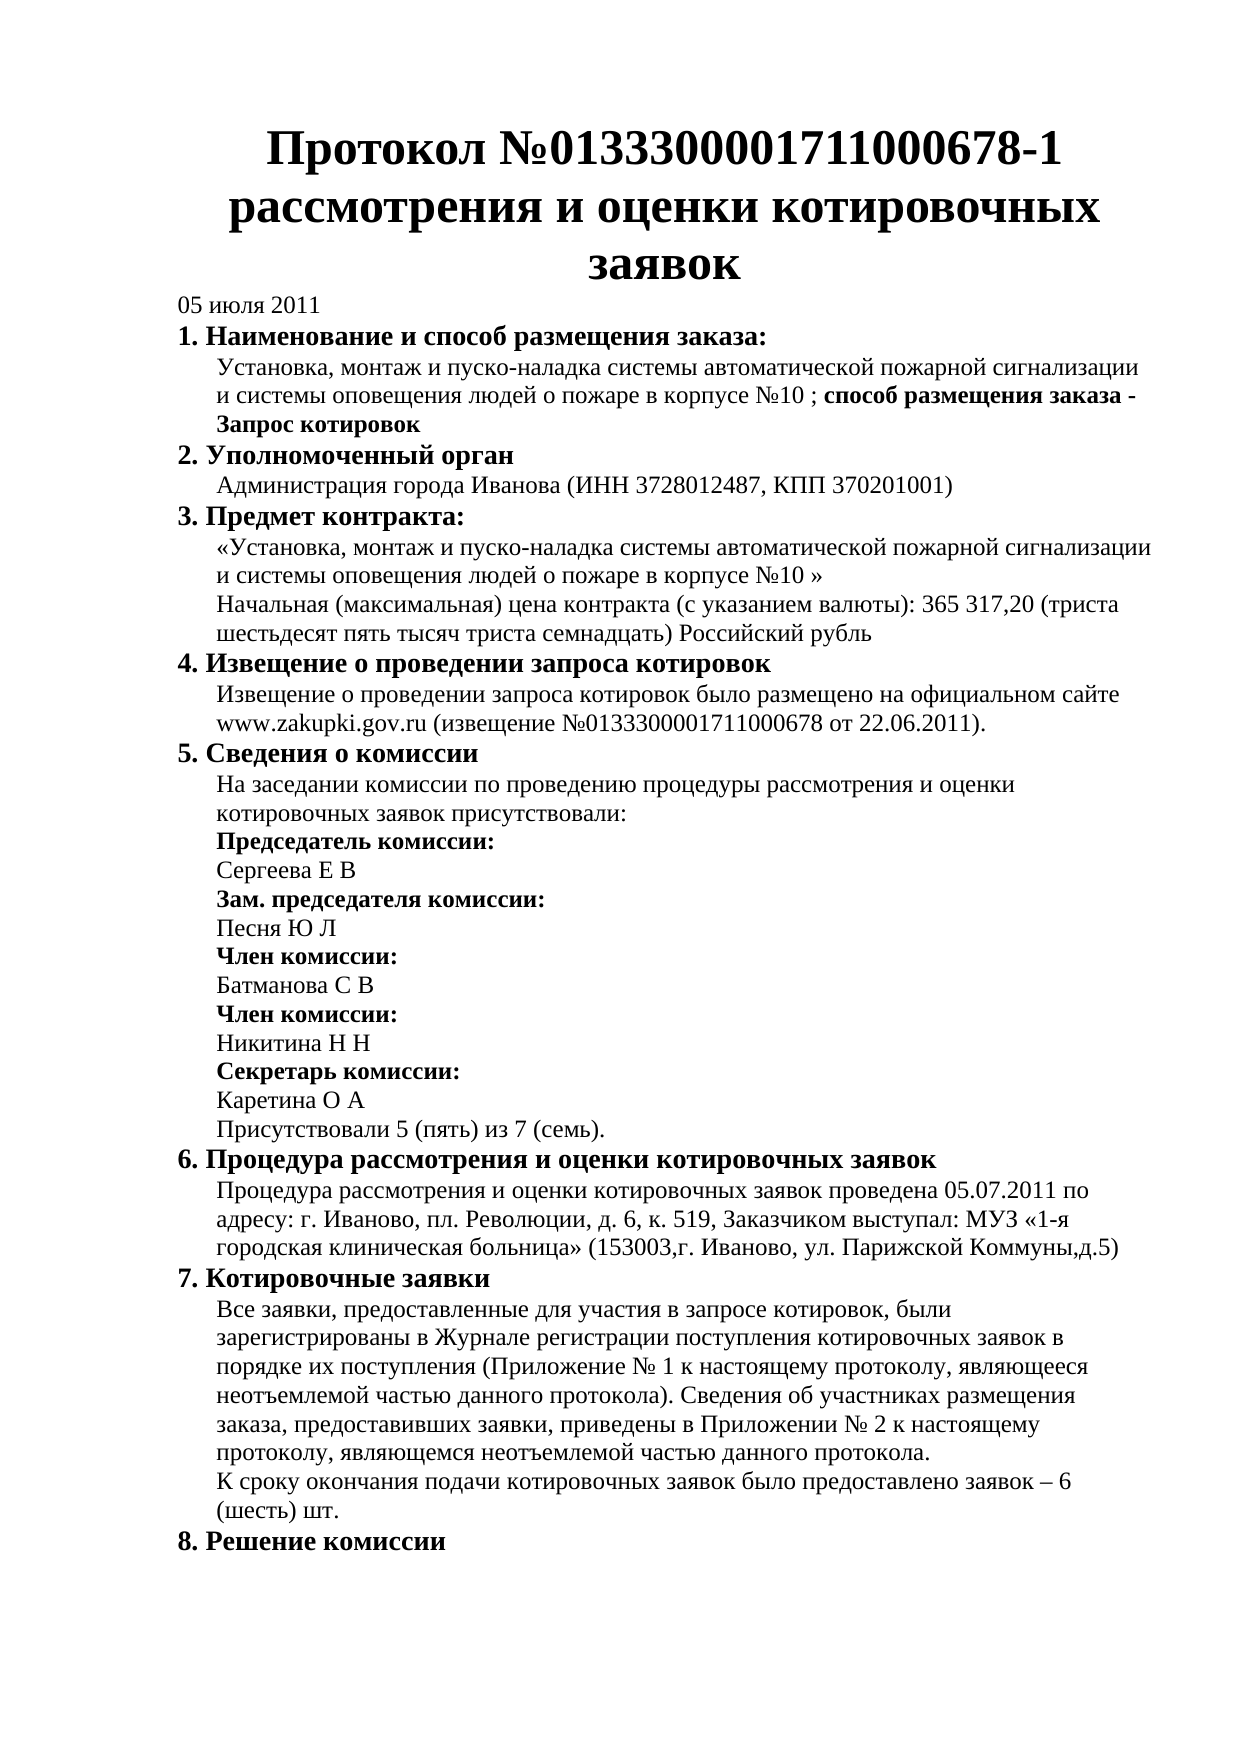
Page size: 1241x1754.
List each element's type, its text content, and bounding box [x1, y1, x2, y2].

text На заседании комиссии по проведению процедуры рассмотрения и оценки котировочных заявок присутствовали: [216, 769, 1152, 826]
text Процедура рассмотрения и оценки котировочных заявок проведена 05.07.2011 по адресу: г. Иваново, пл. Революции, д. 6, к. 519, Заказчиком выступал: МУЗ «1-я городская клиническая больница» (153003,г. Иваново, ул. Парижской Коммуны,д.5) [216, 1175, 1152, 1261]
text 05 июля 2011 [177, 291, 1152, 319]
text Секретарь комиссии: Каретина О А [216, 1056, 1152, 1114]
text К сроку окончания подачи котировочных заявок было предоставлено заявок – 6 (шесть) шт. [216, 1466, 1152, 1524]
text Все заявки, предоставленные для участия в запросе котировок, были зарегистрированы в Журнале регистрации поступления котировочных заявок в порядке их поступления (Приложение № 1 к настоящему протоколу, являющееся неотъемлемой частью данного протокола). Сведения об участниках размещения заказа, предоставивших заявки, приведены в Приложении № 2 к настоящему протоколу, являющемся неотъемлемой частью данного протокола. [216, 1294, 1152, 1466]
text Член комиссии: Батманова С В [216, 941, 1152, 999]
text Установка, монтаж и пуско-наладка системы автоматической пожарной сигнализации и системы оповещения людей о пожаре в корпусе №10 ; способ размещения заказа - Запрос котировок [216, 352, 1152, 438]
text Протокол №0133300001711000678-1 [177, 118, 1152, 176]
text 6. Процедура рассмотрения и оценки котировочных заявок [177, 1143, 1152, 1175]
text 8. Решение комиссии [177, 1524, 1152, 1556]
text 7. Котировочные заявки [177, 1261, 1152, 1294]
text Присутствовали 5 (пять) из 7 (семь). [216, 1114, 1152, 1143]
text Извещение о проведении запроса котировок было размещено на официальном сайте www.zakupki.gov.ru (извещение №0133300001711000678 от 22.06.2011). [216, 679, 1152, 736]
text 1. Наименование и способ размещения заказа: [177, 319, 1152, 352]
text Председатель комиссии: Сергеева Е В [216, 826, 1152, 884]
text 4. Извещение о проведении запроса котировок [177, 647, 1152, 679]
text Администрация города Иванова (ИНН 3728012487, КПП 370201001) [216, 470, 1152, 499]
text рассмотрения и оценки котировочных заявок [177, 176, 1152, 291]
text «Установка, монтаж и пуско-наладка системы автоматической пожарной сигнализации и системы оповещения людей о пожаре в корпусе №10 » Начальная (максимальная) цена контракта (с указанием валюты): 365 317,20 (триста шестьдесят пять тысяч триста семнадцать) Российский рубль [216, 532, 1152, 647]
text 5. Сведения о комиссии [177, 736, 1152, 769]
text 2. Уполномоченный орган [177, 438, 1152, 470]
text Зам. председателя комиссии: Песня Ю Л [216, 884, 1152, 941]
text 3. Предмет контракта: [177, 499, 1152, 532]
text Член комиссии: Никитина Н Н [216, 999, 1152, 1056]
